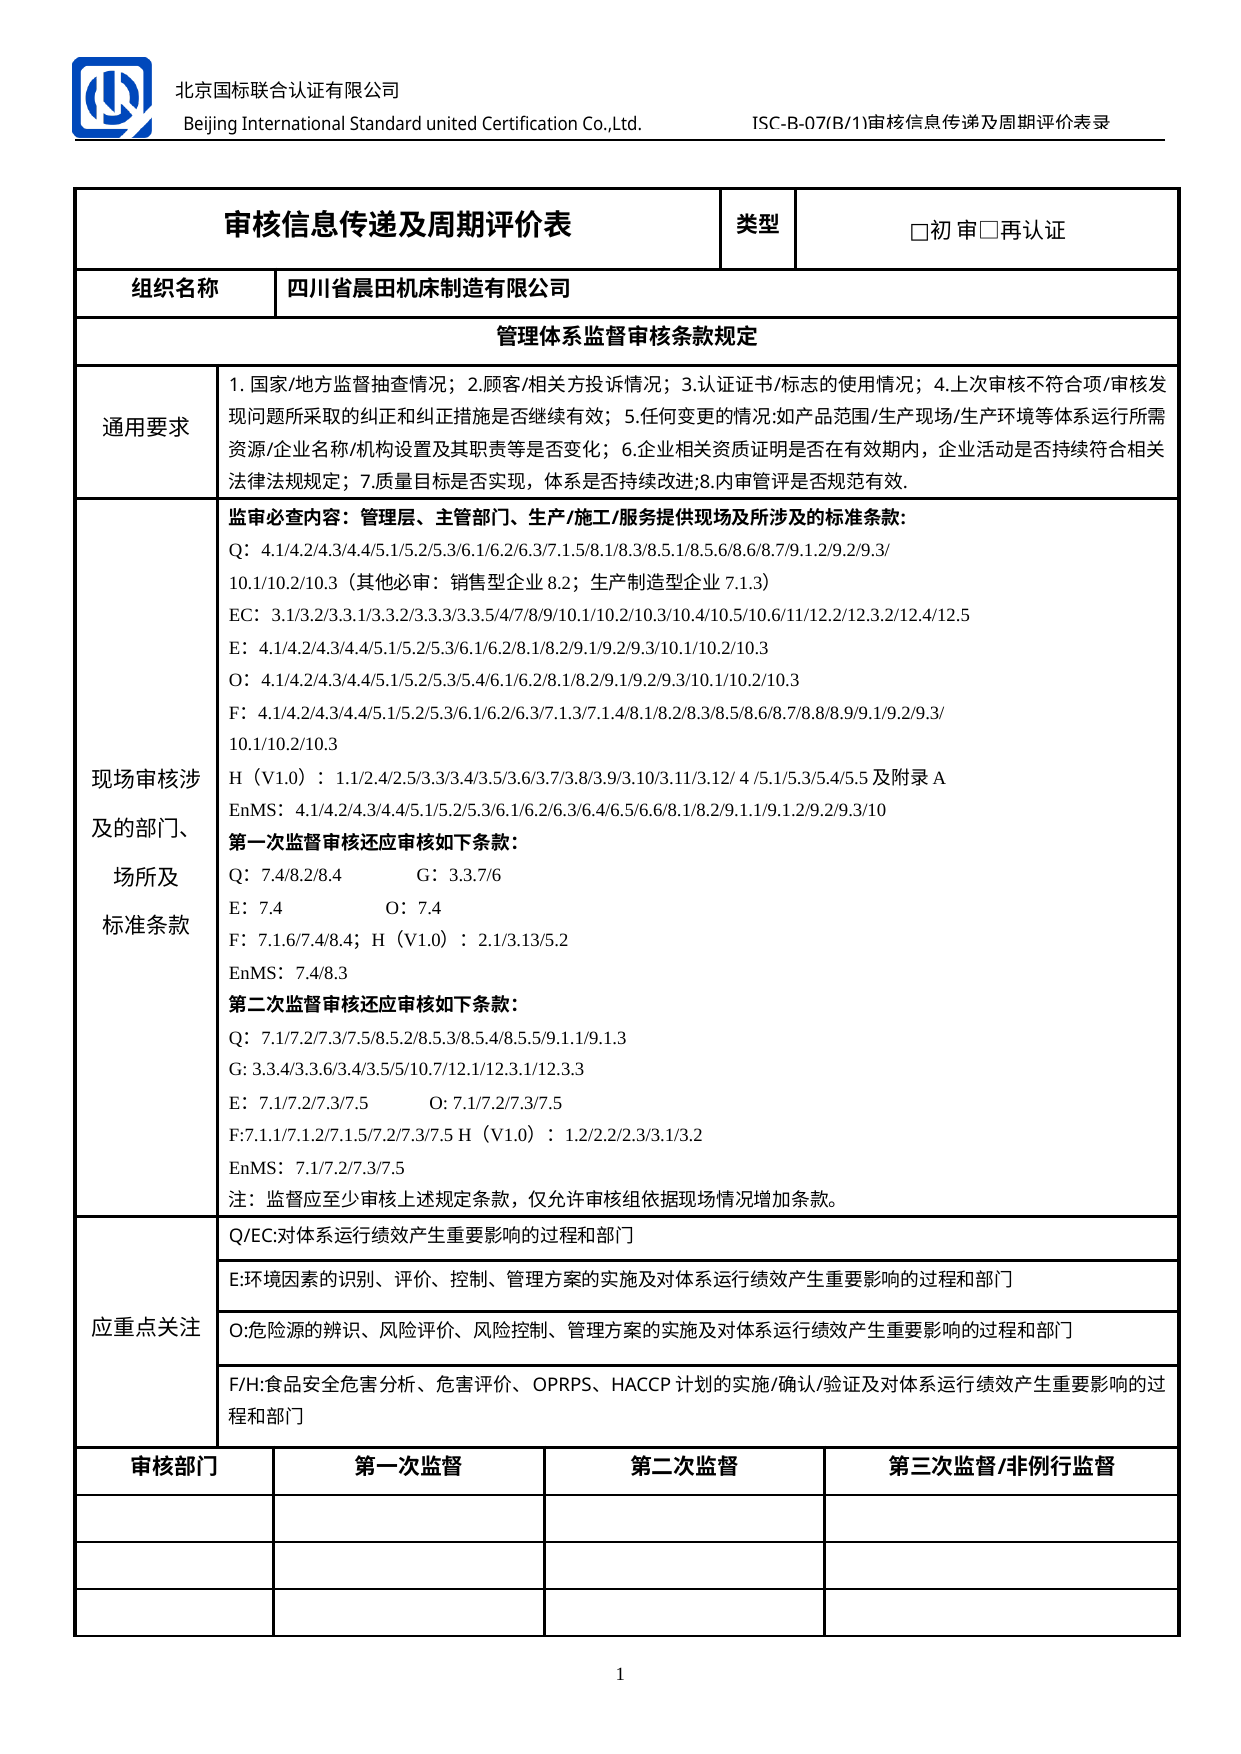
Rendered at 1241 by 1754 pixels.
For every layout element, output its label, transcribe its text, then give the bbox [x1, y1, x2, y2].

table_cell 1. 国家/地方监督抽查情况；2.顾客/相关方投诉情况；3.认证证书/标志的使用情况；4.上次审核不符合项/审核发现问题所采取的纠正和纠正措施是否继续有效；5.任何变更的情况:如产品范围/生产现场/生产环境等体系运行所需资源/企业名称/机构设置及其职责等是否变化；6.企业相关资质证明是否在有效期内，企业活动是否持续符合相关法律法规规定；7.质量目标是否实现，体系是否持续改进;8.内审管评是否规范有效. [219, 367, 1177, 497]
table_cell [826, 1543, 1177, 1588]
table_cell [546, 1543, 823, 1588]
table_cell [77, 1590, 272, 1635]
table_cell 第一次监督 [275, 1449, 543, 1494]
table_cell [275, 1543, 543, 1588]
table_cell 组织名称 [77, 271, 274, 316]
table_cell 审核部门 [77, 1449, 272, 1494]
table_cell 四川省晨田机床制造有限公司 [277, 271, 1177, 316]
table_cell [77, 1543, 272, 1588]
table_cell [546, 1590, 823, 1635]
table_cell [275, 1590, 543, 1635]
table_cell 管理体系监督审核条款规定 [77, 319, 1177, 364]
picture [72, 57, 152, 138]
table_cell 现场审核涉及的部门、场所及 标准条款 [77, 500, 216, 1215]
table_cell F/H:食品安全危害分析、危害评价、OPRPS、HACCP计划的实施/确认/验证及对体系运行绩效产生重要影响的过程和部门 [219, 1367, 1177, 1446]
table_header 审核信息传递及周期评价表 [77, 190, 719, 267]
table_cell [77, 1496, 272, 1541]
table_cell [826, 1496, 1177, 1541]
table_header 类型 [722, 190, 794, 267]
table_cell E:环境因素的识别、评价、控制、管理方案的实施及对体系运行绩效产生重要影响的过程和部门 [219, 1262, 1177, 1310]
table_cell 第二次监督 [546, 1449, 823, 1494]
table_cell O:危险源的辨识、风险评价、风险控制、管理方案的实施及对体系运行绩效产生重要影响的过程和部门 [219, 1313, 1177, 1364]
table_cell 通用要求 [77, 367, 216, 497]
table_cell [546, 1496, 823, 1541]
table_cell 监审必查内容：管理层、主管部门、生产/施工/服务提供现场及所涉及的标准条款: Q：4.1/4.2/4.3/4.4/5.1/5.2/5.3/6.1/6.2/6.3/7.1.5/8.1/8.3/8.5.1/8.5.6/8.6/8.7/9.1.2/9.2/9.3/ 10.1/10.2/10.3（其他必审：销售型企业8.2；生产制造型企业7.1.3） EC：3.1/3.2/3.3.1/3.3.2/3.3.3/3.3.5/4/7/8/9/10.1/10.2/10.3/10.4/10.5/10.6/11/12.2/12.3.2/12.4/12.5 E：4.1/4.2/4.3/4.4/5.1/5.2/5.3/6.1/6.2/8.1/8.2/9.1/9.2/9.3/10.1/10.2/10.3 O：4.1/4.2/4.3/4.4/5.1/5.2/5.3/5.4/6.1/6.2/8.1/8.2/9.1/9.2/9.3/10.1/10.2/10.3 F：4.1/4.2/4.3/4.4/5.1/5.2/5.3/6.1/6.2/6.3/7.1.3/7.1.4/8.1/8.2/8.3/8.5/8.6/8.7/8.8/8.9/9.1/9.2/9.3/ 10.1/10.2/10.3 H（V1.0）：1.1/2.4/2.5/3.3/3.4/3.5/3.6/3.7/3.8/3.9/3.10/3.11/3.12/ 4 /5.1/5.3/5.4/5.5及附录A EnMS：4.1/4.2/4.3/4.4/5.1/5.2/5.3/6.1/6.2/6.3/6.4/6.5/6.6/8.1/8.2/9.1.1/9.1.2/9.2/9.3/10 第一次监督审核还应审核如下条款： Q：7.4/8.2/8.4 G：3.3.7/6 E：7.4 O：7.4 F：7.1.6/7.4/8.4；H（V1.0）：2.1/3.13/5.2 EnMS：7.4/8.3 第二次监督审核还应审核如下条款： Q：7.1/7.2/7.3/7.5/8.5.2/8.5.3/8.5.4/8.5.5/9.1.1/9.1.3 G: 3.3.4/3.3.6/3.4/3.5/5/10.7/12.1/12.3.1/12.3.3 E：7.1/7.2/7.3/7.5 O: 7.1/7.2/7.3/7.5 F:7.1.1/7.1.2/7.1.5/7.2/7.3/7.5 H（V1.0）：1.2/2.2/2.3/3.1/3.2 EnMS：7.1/7.2/7.3/7.5 注：监督应至少审核上述规定条款，仅允许审核组依据现场情况增加条款。 [219, 500, 1177, 1215]
table_cell 应重点关注 [77, 1218, 216, 1446]
table_cell Q/EC:对体系运行绩效产生重要影响的过程和部门 [219, 1218, 1177, 1259]
table_header □初 审□再认证 [797, 190, 1177, 267]
table_cell 第三次监督/非例行监督 [826, 1449, 1177, 1494]
table_cell [826, 1590, 1177, 1635]
table_cell [275, 1496, 543, 1541]
